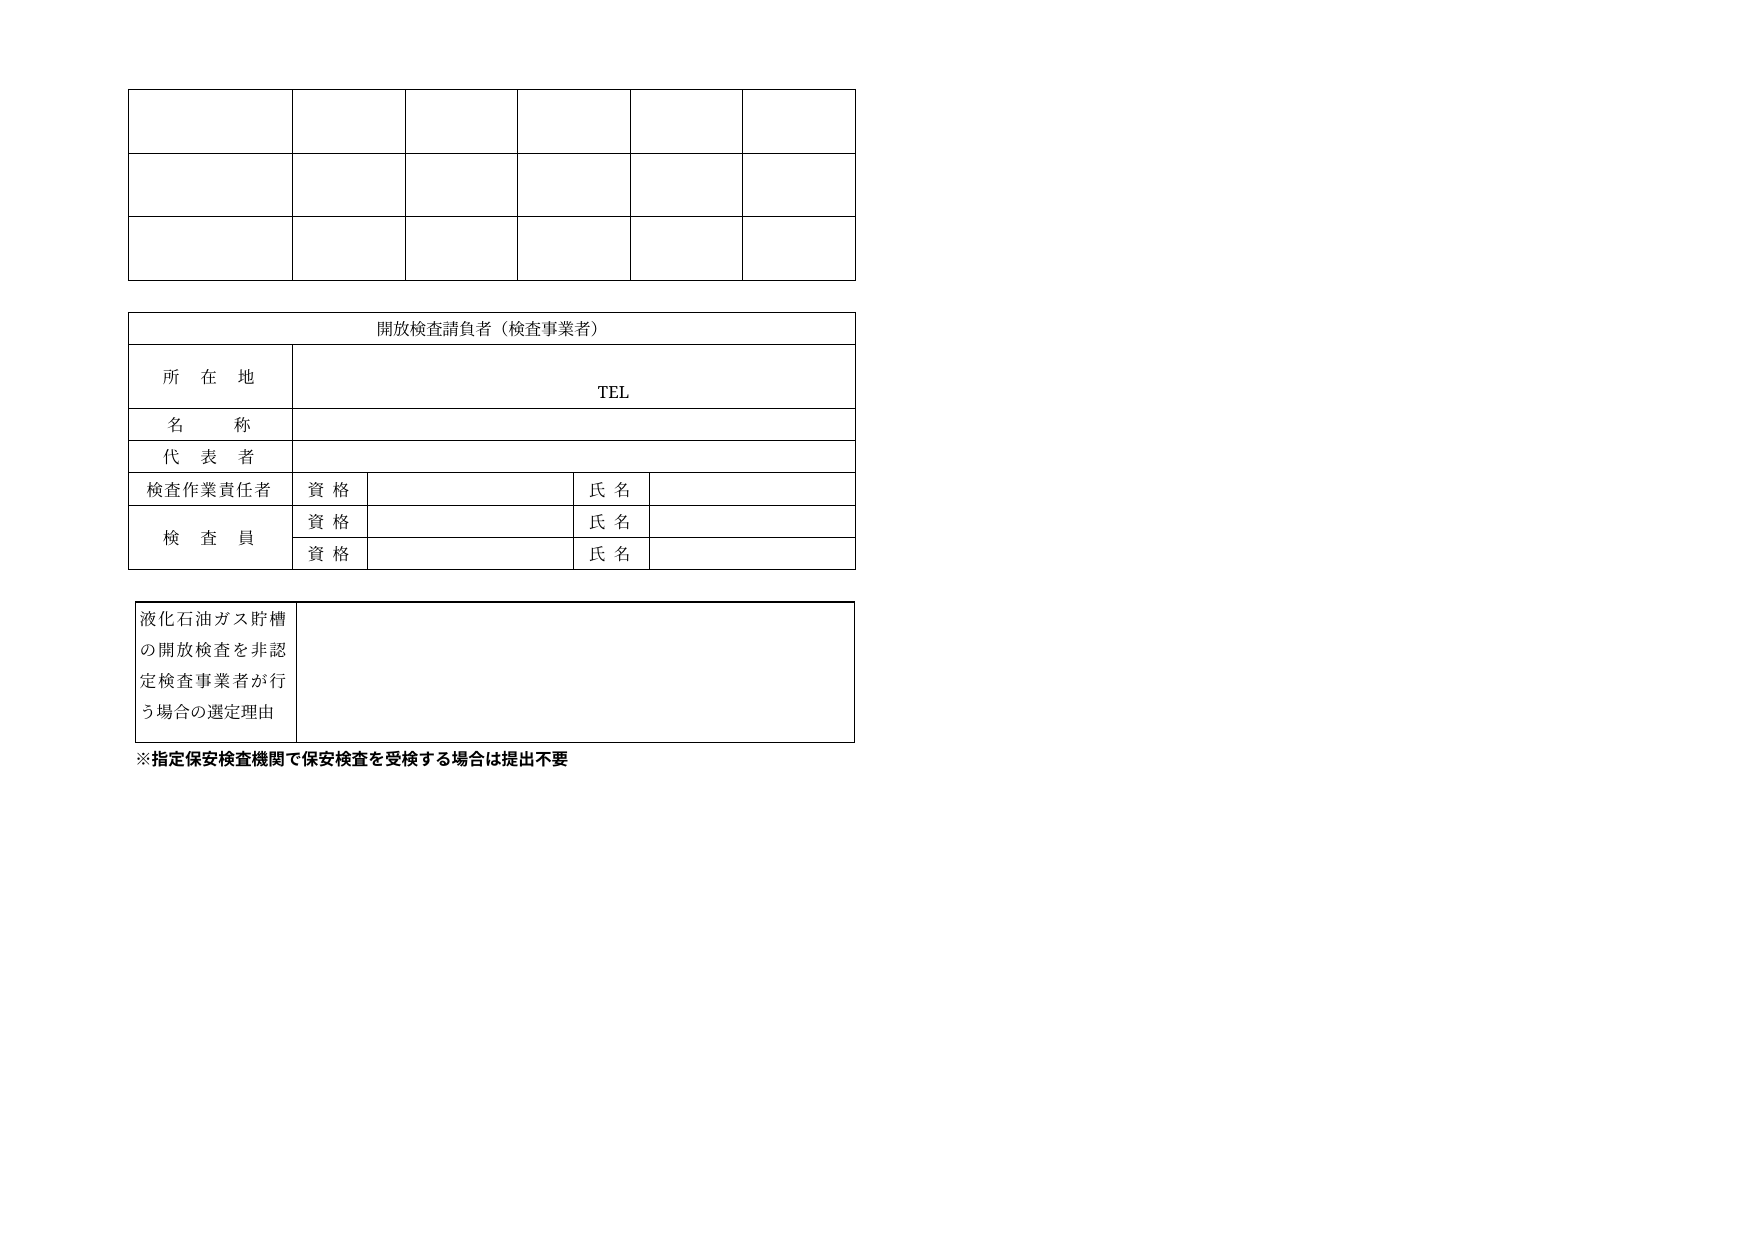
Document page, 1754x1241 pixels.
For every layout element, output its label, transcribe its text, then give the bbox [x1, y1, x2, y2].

table_cell 氏名 [574, 506, 649, 537]
table_cell [368, 506, 573, 537]
table_cell [129, 90, 292, 152]
table_cell [743, 154, 855, 216]
table_cell 資格 [293, 473, 367, 504]
table_cell [518, 217, 630, 279]
table_cell [631, 90, 742, 152]
table_cell [518, 154, 630, 216]
table_cell [650, 473, 855, 504]
table_cell 氏名 [574, 538, 649, 569]
table_cell [368, 473, 573, 504]
table_cell [293, 90, 405, 152]
table_header 液化石油ガス貯槽の開放検査を非認定検査事業者が行う場合の選定理由 [136, 603, 296, 742]
table_header [297, 603, 854, 742]
table_cell TEL [293, 345, 855, 408]
table_header 開放検査請負者（検査事業者） [129, 313, 855, 344]
table_cell [129, 154, 292, 216]
table_cell 検査作業責任者 [129, 473, 292, 504]
text ※指定保安検査機関で保安検査を受検する場合は提出不要 [118, 743, 855, 774]
table_cell 代表者 [129, 441, 292, 472]
table_cell [650, 538, 855, 569]
table_cell [650, 506, 855, 537]
table_cell 名称 [129, 409, 292, 440]
table_cell [406, 154, 517, 216]
table_cell [631, 154, 742, 216]
table_cell [293, 409, 855, 440]
table_cell [293, 441, 855, 472]
table_cell [631, 217, 742, 279]
table_cell [743, 217, 855, 279]
table_cell [743, 90, 855, 152]
table_cell [368, 538, 573, 569]
table_cell [293, 217, 405, 279]
table_cell [129, 217, 292, 279]
table_cell 資格 [293, 538, 367, 569]
table_cell 所在地 [129, 345, 292, 408]
table_cell 氏名 [574, 473, 649, 504]
table_cell [518, 90, 630, 152]
table_cell [293, 154, 405, 216]
table_cell [406, 90, 517, 152]
table_cell 検査員 [129, 506, 292, 569]
table_cell 資格 [293, 506, 367, 537]
table_cell [406, 217, 517, 279]
